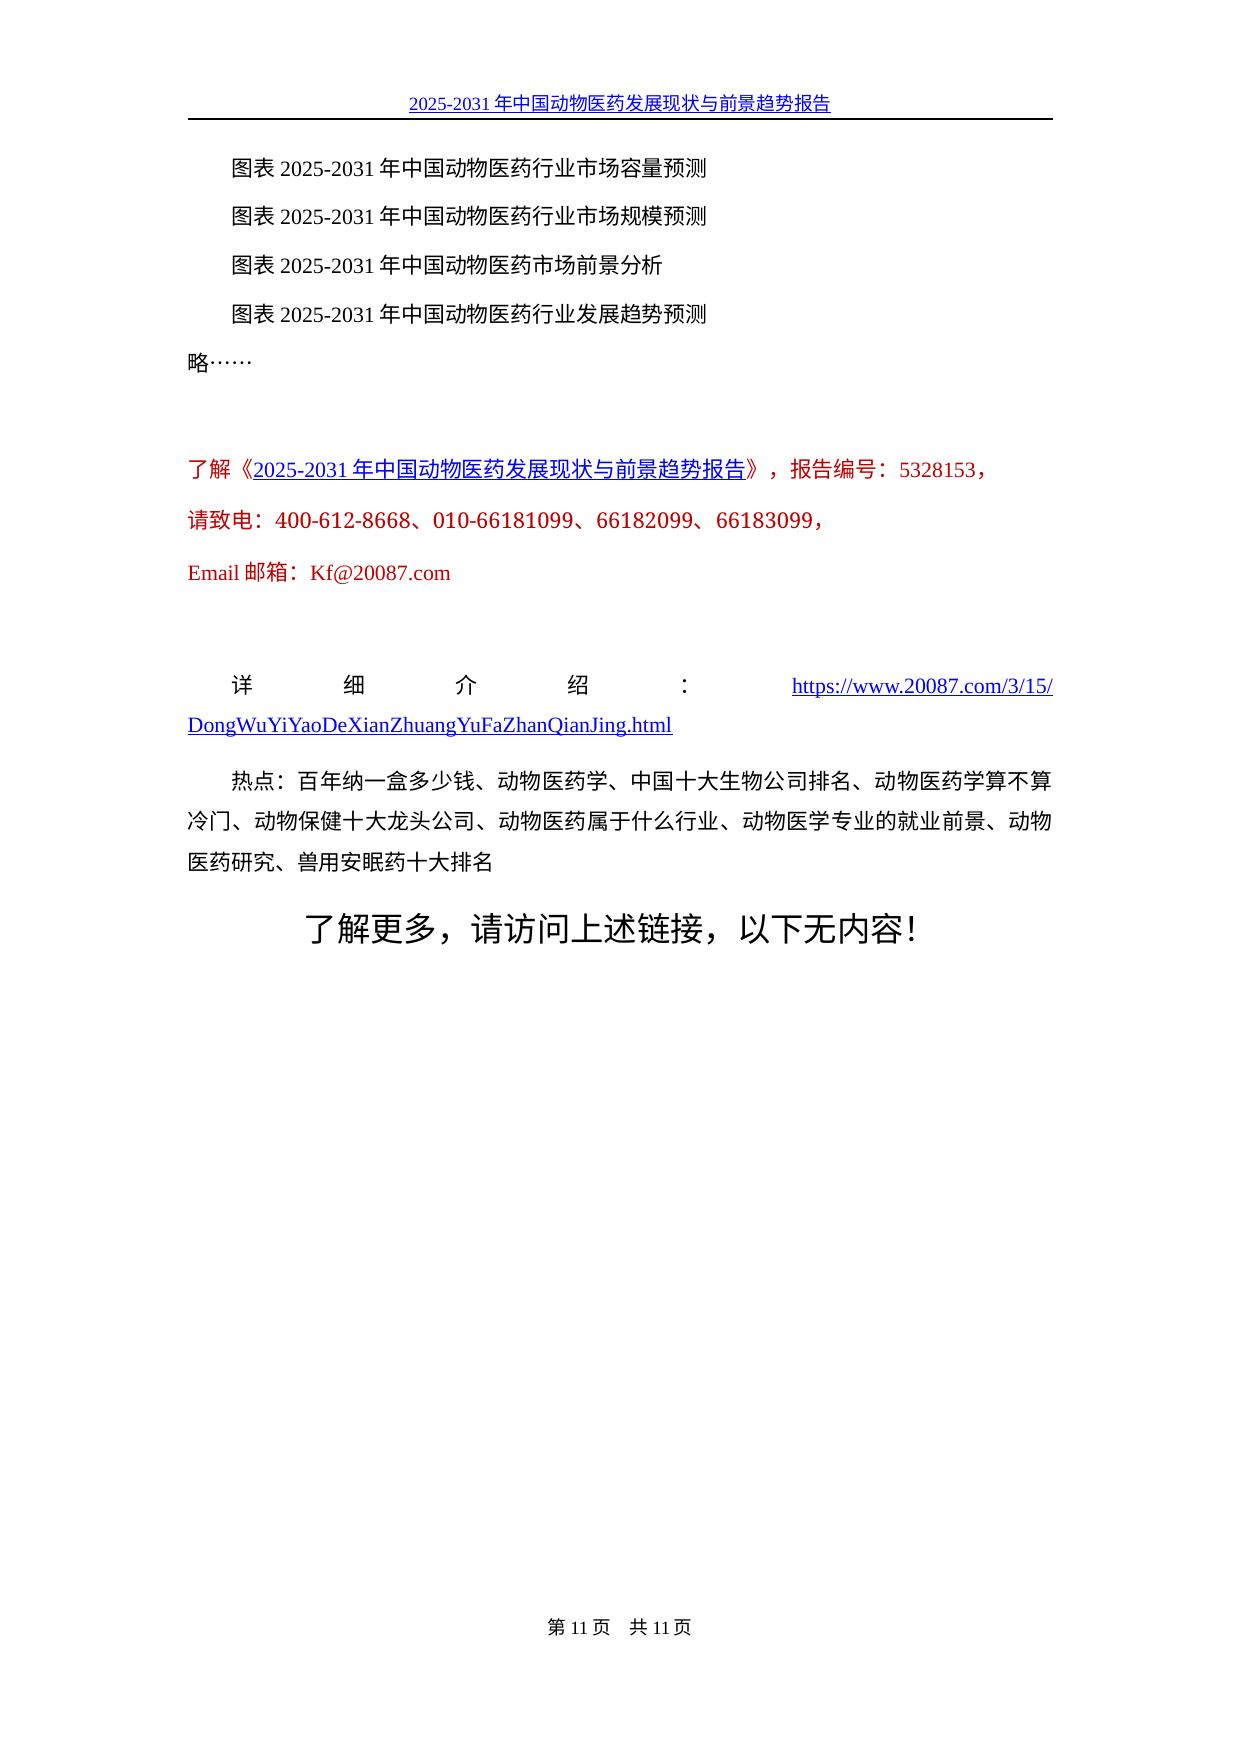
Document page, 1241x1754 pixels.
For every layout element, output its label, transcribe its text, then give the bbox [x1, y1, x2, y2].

text 热点：百年纳一盒多少钱、动物医药学、中国十大生物公司排名、动物医药学算不算冷门、动物保健十大龙头公司、动物医药属于什么行业、动物医学专业的就业前景、动物医药研究、兽用安眠药十大排名 [187, 763, 1053, 877]
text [187, 150, 1053, 378]
text 详细介绍：https://www.20087.com/3/15/DongWuYiYaoDeXianZhuangYuFaZhanQianJing.html [187, 668, 1053, 741]
text 了解《2025-2031年中国动物医药发展现状与前景趋势报告》，报告编号：5328153， [187, 452, 1053, 484]
text 请致电：400-612-8668、010-66181099、66182099、66183099， [187, 503, 1053, 536]
text Email邮箱：Kf@20087.com [187, 555, 1053, 587]
title 了解更多，请访问上述链接，以下无内容！ [187, 894, 1053, 959]
